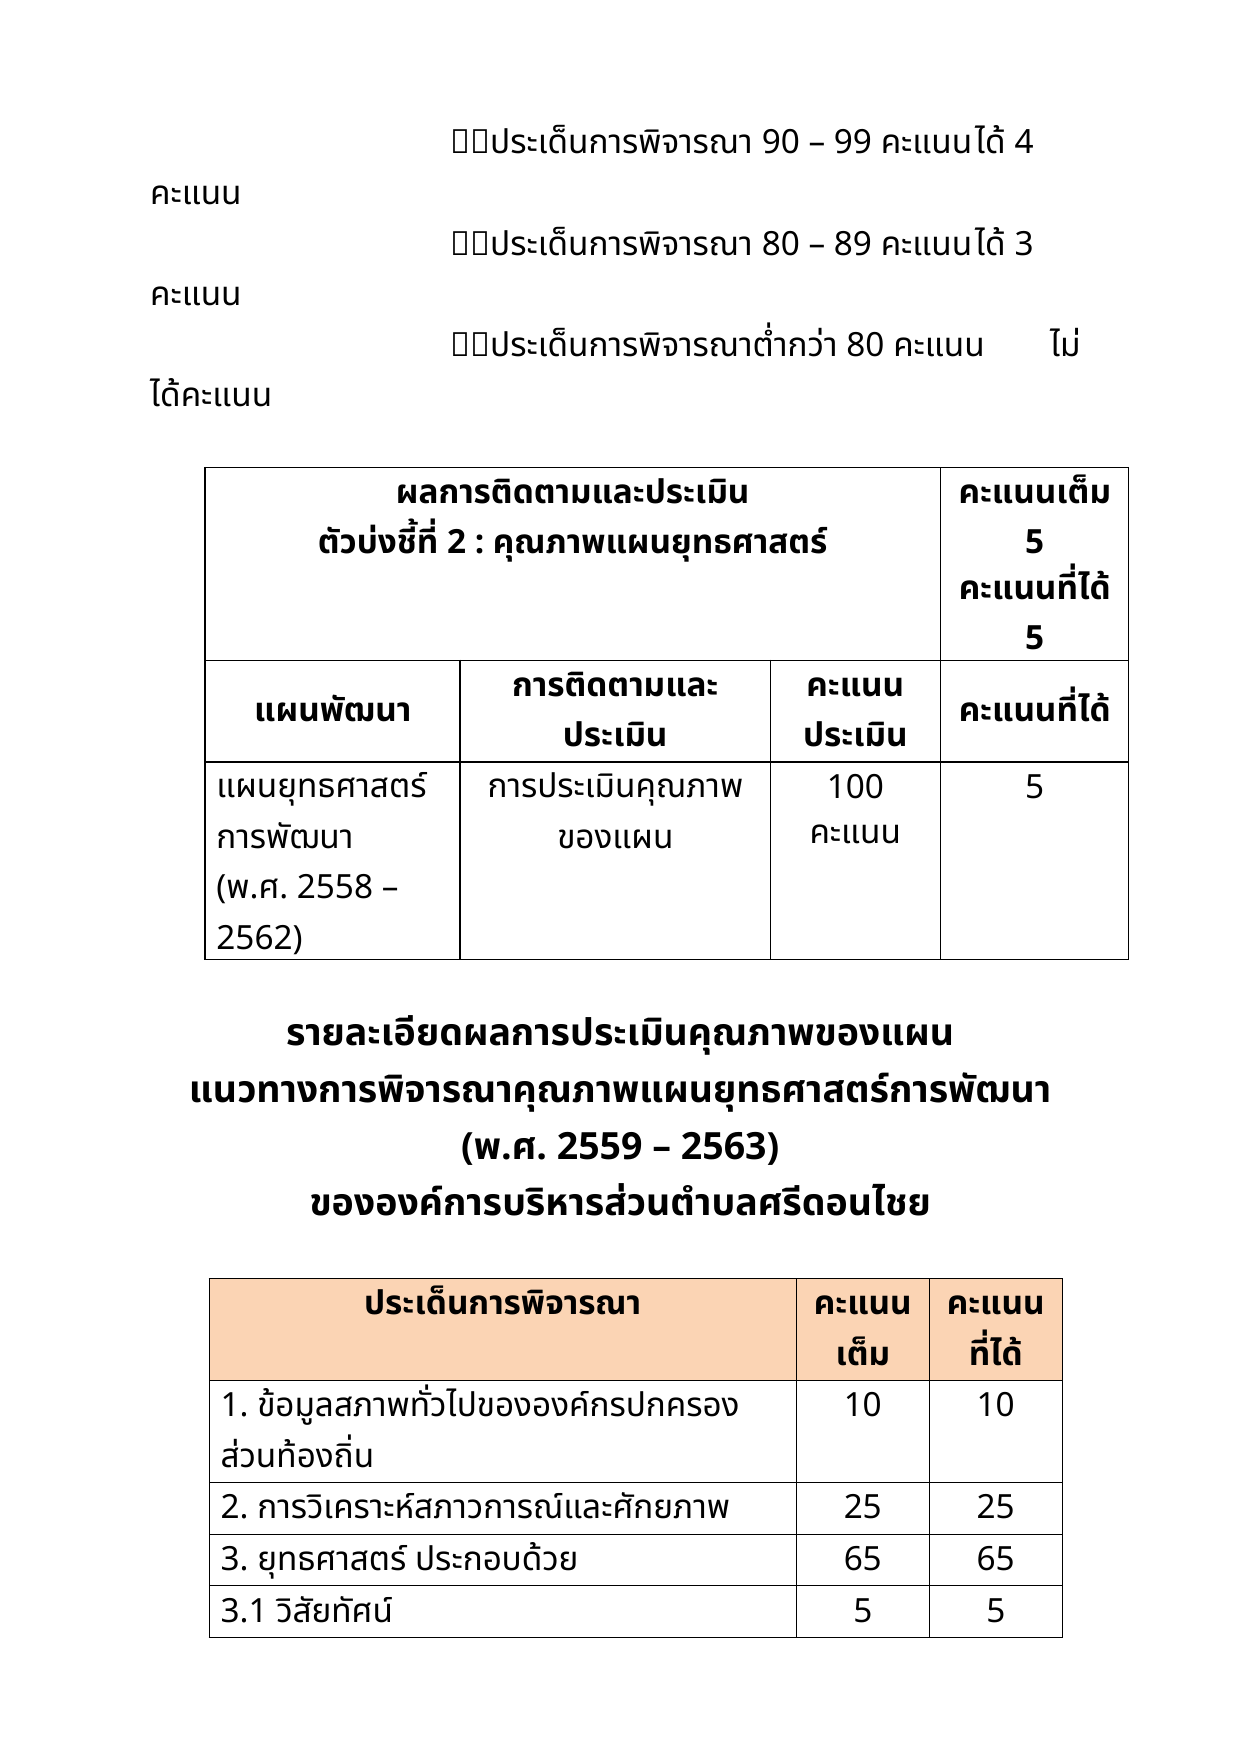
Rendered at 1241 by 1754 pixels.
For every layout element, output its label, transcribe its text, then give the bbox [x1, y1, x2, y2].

table_cell คะแนนประเมิน [771, 661, 940, 761]
table_cell 5 [941, 763, 1128, 959]
table_cell 10 [797, 1381, 929, 1482]
table_cell 25 [930, 1483, 1062, 1534]
table_cell 5 [930, 1586, 1062, 1637]
table_cell 3. ยุทธศาสตร์ ประกอบด้วย [210, 1535, 796, 1585]
text ประเด็นการพิจารณา 90 – 99 คะแนน ได้ 4 คะแนน [150, 118, 1090, 219]
table_cell 100 คะแนน [771, 763, 940, 959]
table_cell 25 [797, 1483, 929, 1534]
table_cell 65 [797, 1535, 929, 1585]
table_cell แผนยุทธศาสตร์การพัฒนา (พ.ศ. 2558 – 2562) [206, 763, 459, 959]
text รายละเอียดผลการประเมินคุณภาพของแผน [150, 1006, 1090, 1062]
table_header ประเด็นการพิจารณา [210, 1279, 796, 1380]
table_cell การประเมินคุณภาพของแผน [461, 763, 770, 959]
table_cell 2. การวิเคราะห์สภาวการณ์และศักยภาพ [210, 1483, 796, 1534]
table_cell คะแนนที่ได้ [941, 661, 1128, 761]
text ประเด็นการพิจารณา 80 – 89 คะแนน ได้ 3 คะแนน [150, 219, 1090, 320]
table_cell 3.1 วิสัยทัศน์ [210, 1586, 796, 1637]
table_cell 65 [930, 1535, 1062, 1585]
table_cell 5 [797, 1586, 929, 1637]
table_header ผลการติดตามและประเมิน ตัวบ่งชี้ที่ 2 : คุณภาพแผนยุทธศาสตร์ [206, 468, 940, 659]
table_cell การติดตามและประเมิน [461, 661, 770, 761]
table_header คะแนนเต็ม 5 คะแนนที่ได้ 5 [941, 468, 1128, 659]
table_cell 10 [930, 1381, 1062, 1482]
table_cell 1. ข้อมูลสภาพทั่วไปขององค์กรปกครองส่วนท้องถิ่น [210, 1381, 796, 1482]
table_header คะแนนที่ได้ [930, 1279, 1062, 1380]
text ขององค์การบริหารส่วนตำบลศรีดอนไชย [150, 1176, 1090, 1233]
text แนวทางการพิจารณาคุณภาพแผนยุทธศาสตร์การพัฒนา (พ.ศ. 2559 – 2563) [150, 1062, 1090, 1176]
table_cell แผนพัฒนา [206, 661, 459, 761]
text ประเด็นการพิจารณาต่ำกว่า 80 คะแนน ไม่ได้คะแนน [150, 320, 1090, 421]
table_header คะแนนเต็ม [797, 1279, 929, 1380]
